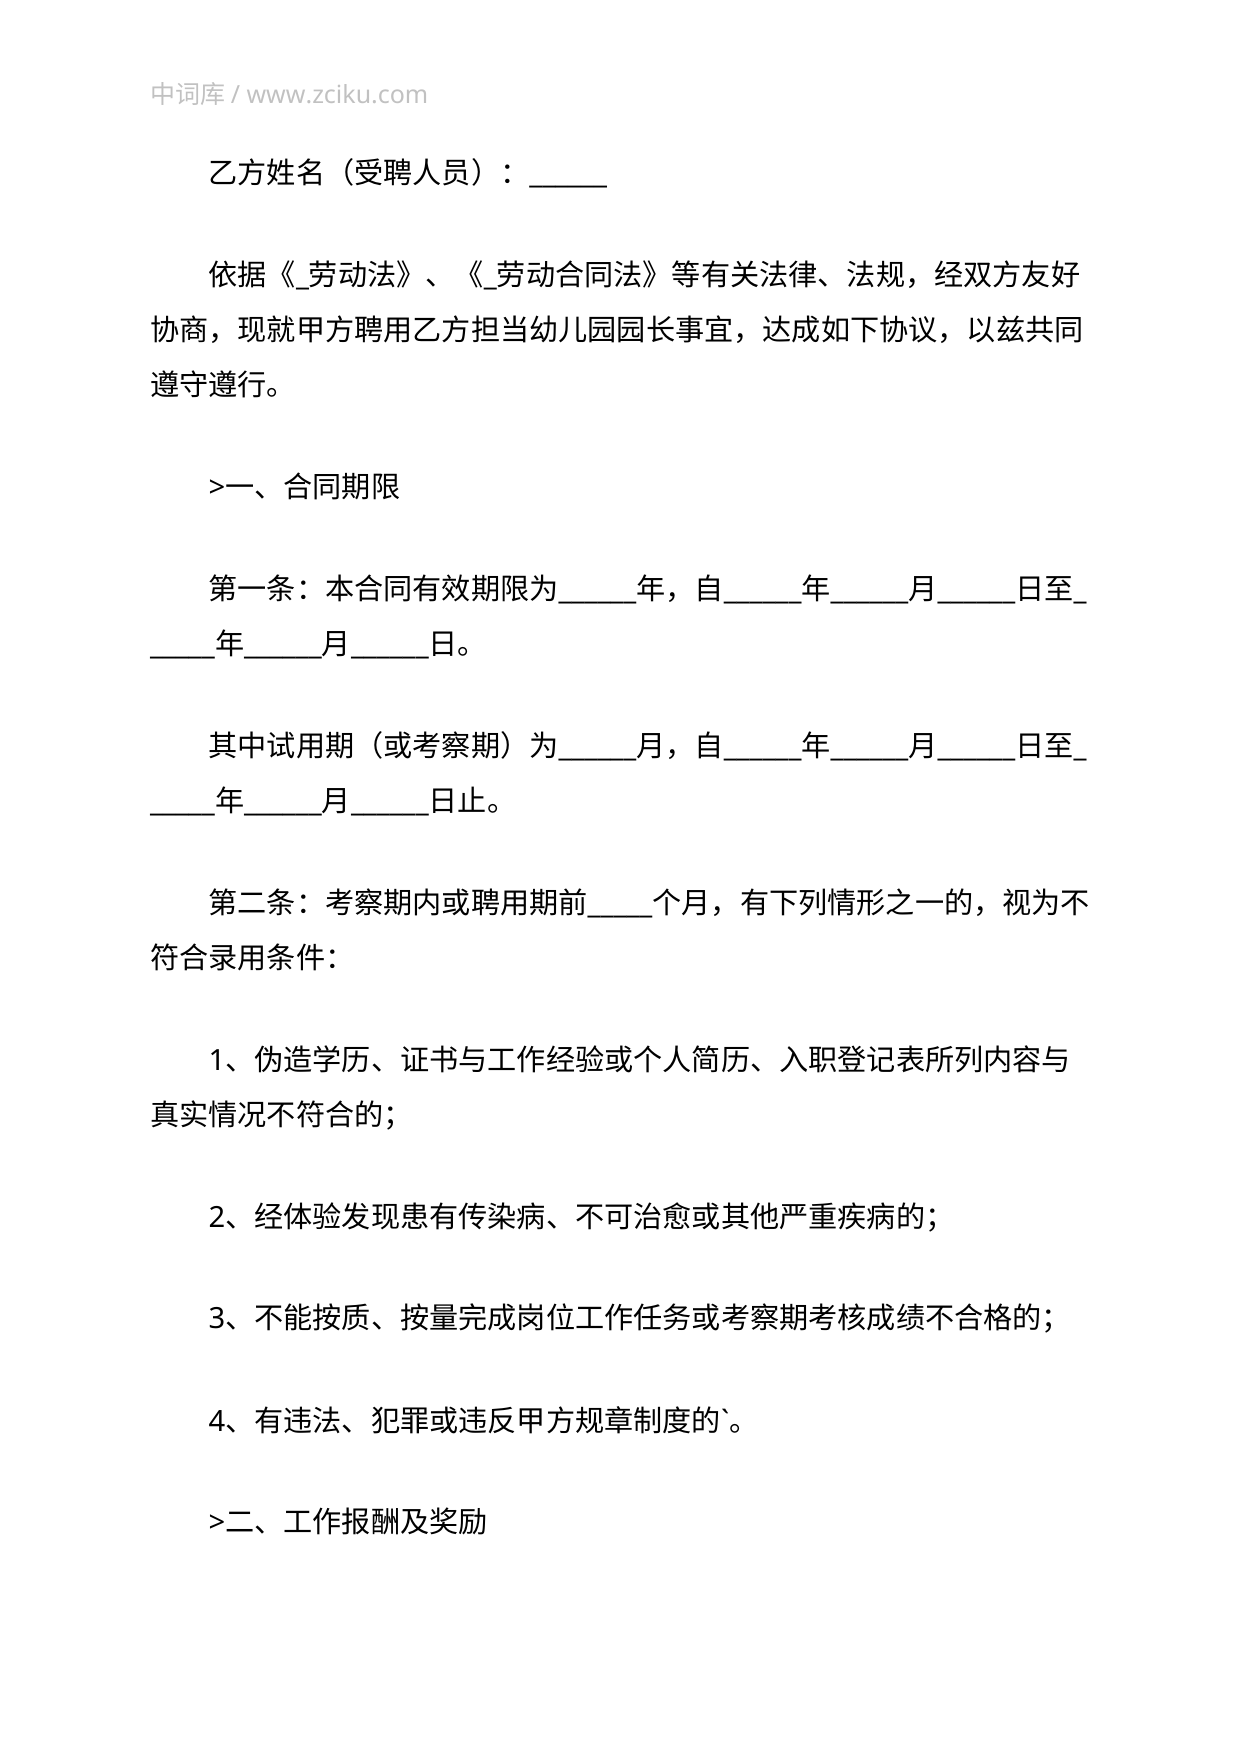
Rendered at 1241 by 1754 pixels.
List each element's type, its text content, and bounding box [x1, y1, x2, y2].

text 2、经体验发现患有传染病、不可治愈或其他严重疾病的； [150, 1193, 1090, 1236]
text 依据《_劳动法》、《_劳动合同法》等有关法律、法规，经双方友好协商，现就甲方聘用乙方担当幼儿园园长事宜，达成如下协议，以兹共同遵守遵行。 [150, 252, 1090, 404]
text 4、有违法、犯罪或违反甲方规章制度的`。 [150, 1397, 1090, 1439]
text >一、合同期限 [150, 464, 1090, 506]
text 第一条：本合同有效期限为______年，自______年______月______日至______年______月______日。 [150, 566, 1090, 663]
text 3、不能按质、按量完成岗位工作任务或考察期考核成绩不合格的； [150, 1295, 1090, 1337]
text 1、伪造学历、证书与工作经验或个人简历、入职登记表所列内容与真实情况不符合的； [150, 1036, 1090, 1134]
text 其中试用期（或考察期）为______月，自______年______月______日至______年______月______日止。 [150, 723, 1090, 820]
text 第二条：考察期内或聘用期前_____个月，有下列情形之一的，视为不符合录用条件： [150, 879, 1090, 977]
text 乙方姓名（受聘人员）：______ [150, 150, 1090, 192]
text >二、工作报酬及奖励 [150, 1499, 1090, 1541]
